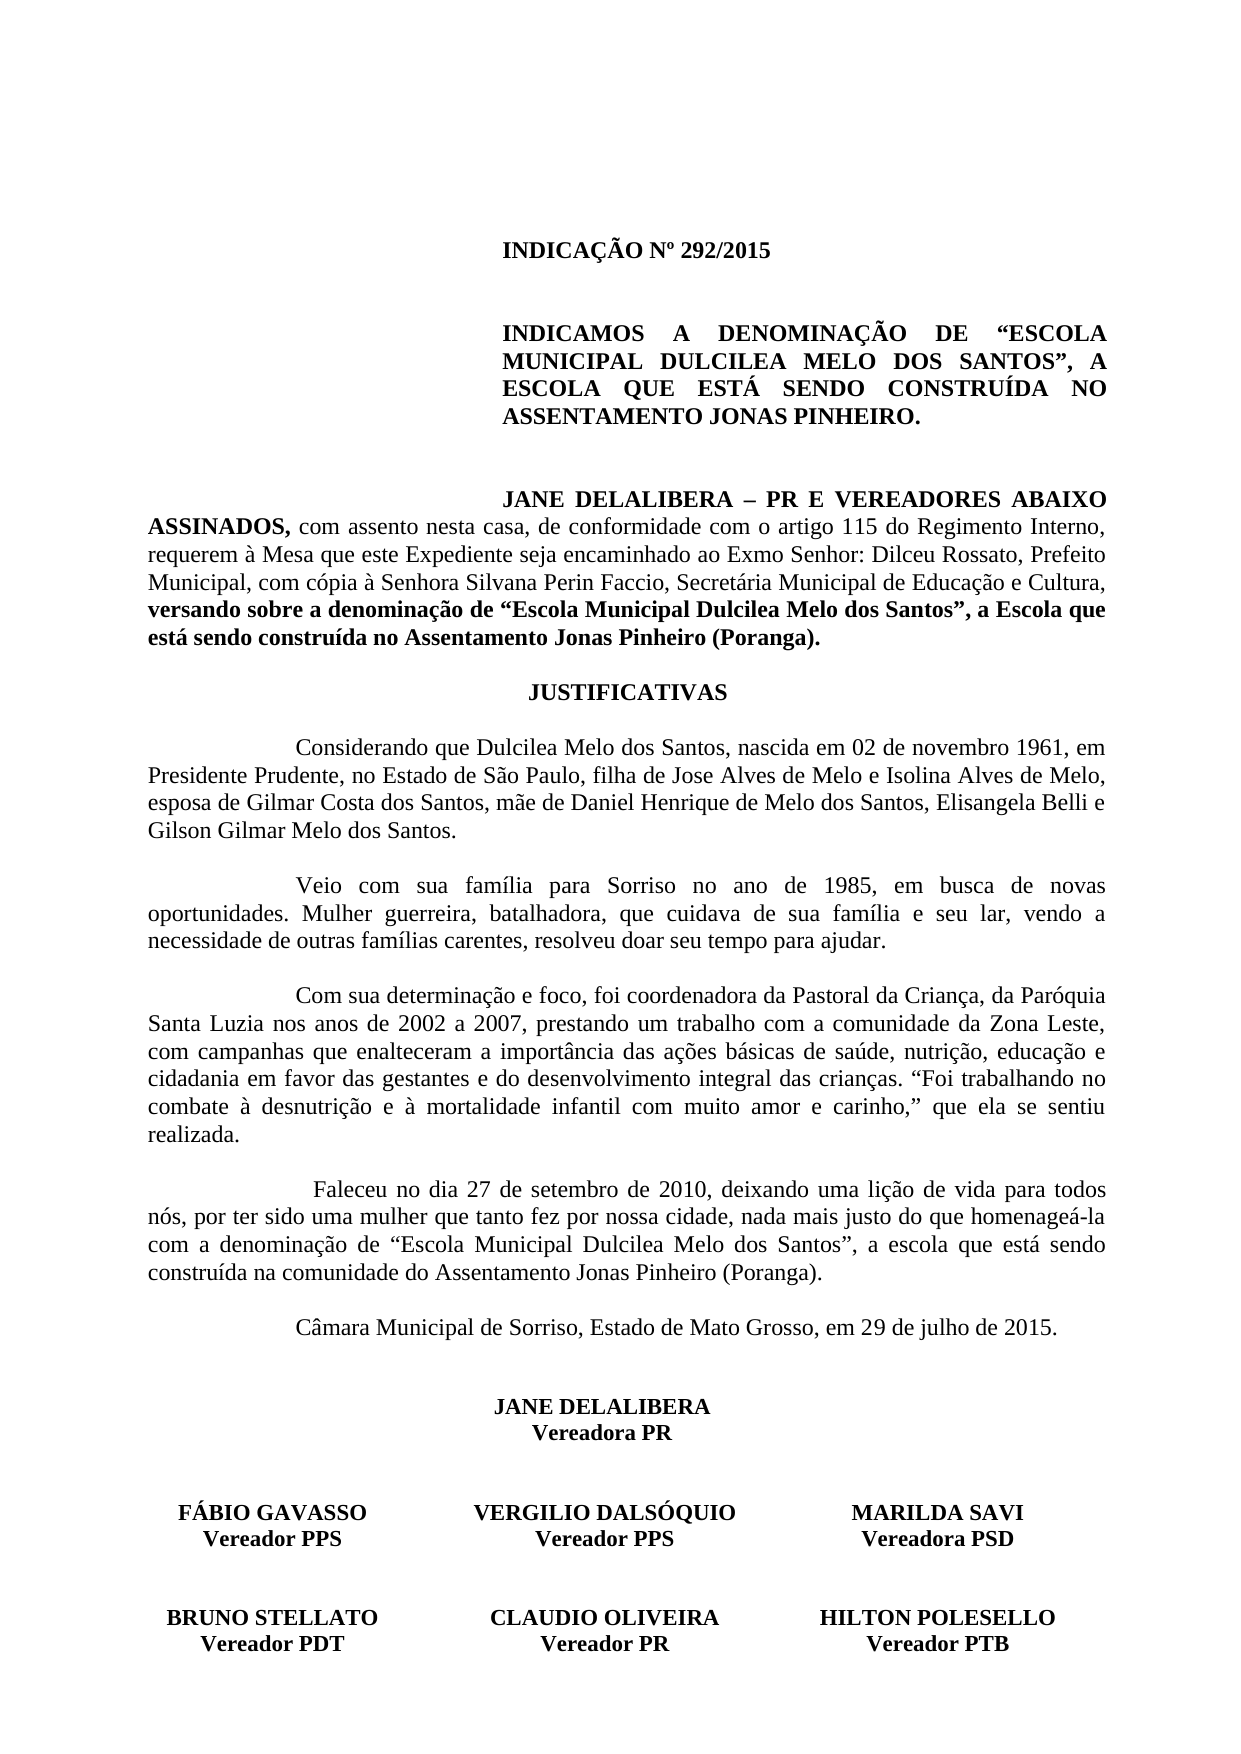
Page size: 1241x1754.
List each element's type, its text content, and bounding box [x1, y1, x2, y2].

text JUSTIFICATIVAS [148, 678, 1107, 706]
text Veio com sua família para Sorriso no ano de 1985, em busca de novas oportunidades. Mulher guerreira, batalhadora, que cuidava de sua família e seu lar, vendo a necessidade de outras famílias carentes, resolveu doar seu tempo para ajudar. [148, 871, 1107, 954]
table_cell CLAUDIO OLIVEIRA Vereador PR [441, 1604, 768, 1657]
table_header FÁBIO GAVASSO Vereador PPS [103, 1499, 441, 1604]
text INDICAMOS A DENOMINAÇÃO DE “ESCOLA MUNICIPAL DULCILEA MELO DOS SANTOS”, A ESCOLA QUE ESTÁ SENDO CONSTRUÍDA NO ASSENTAMENTO JONAS PINHEIRO. [502, 319, 1107, 429]
table_header JANE DELALIBERA Vereadora PR [136, 1393, 1067, 1446]
table_header VERGILIO DALSÓQUIO Vereador PPS [441, 1499, 768, 1604]
text Câmara Municipal de Sorriso, Estado de Mato Grosso, em 29 de julho de 2015. [148, 1313, 1107, 1340]
text Com sua determinação e foco, foi coordenadora da Pastoral da Criança, da Paróquia Santa Luzia nos anos de 2002 a 2007, prestando um trabalho com a comunidade da Zona Leste, com campanhas que enalteceram a importância das ações básicas de saúde, nutrição, educação e cidadania em favor das gestantes e do desenvolvimento integral das crianças. “Foi trabalhando no combate à desnutrição e à mortalidade infantil com muito amor e carinho,” que ela se sentiu realizada. [148, 982, 1107, 1147]
text Considerando que Dulcilea Melo dos Santos, nascida em 02 de novembro 1961, em Presidente Prudente, no Estado de São Paulo, filha de Jose Alves de Melo e Isolina Alves de Melo, esposa de Gilmar Costa dos Santos, mãe de Daniel Henrique de Melo dos Santos, Elisangela Belli e Gilson Gilmar Melo dos Santos. [148, 733, 1107, 843]
text INDICAÇÃO Nº 292/2015 [148, 236, 1107, 264]
text JANE DELALIBERA – PR E VEREADORES ABAIXO ASSINADOS, com assento nesta casa, de conformidade com o artigo 115 do Regimento Interno, requerem à Mesa que este Expediente seja encaminhado ao Exmo Senhor: Dilceu Rossato, Prefeito Municipal, com cópia à Senhora Silvana Perin Faccio, Secretária Municipal de Educação e Cultura, versando sobre a denominação de “Escola Municipal Dulcilea Melo dos Santos”, a Escola que está sendo construída no Assentamento Jonas Pinheiro (Poranga). [148, 485, 1107, 650]
table_header MARILDA SAVI Vereadora PSD [768, 1499, 1107, 1604]
text Faleceu no dia 27 de setembro de 2010, deixando uma lição de vida para todos nós, por ter sido uma mulher que tanto fez por nossa cidade, nada mais justo do que homenageá-la com a denominação de “Escola Municipal Dulcilea Melo dos Santos”, a escola que está sendo construída na comunidade do Assentamento Jonas Pinheiro (Poranga). [148, 1175, 1107, 1285]
table_cell BRUNO STELLATO Vereador PDT [103, 1604, 441, 1657]
table_cell HILTON POLESELLO Vereador PTB [768, 1604, 1107, 1657]
